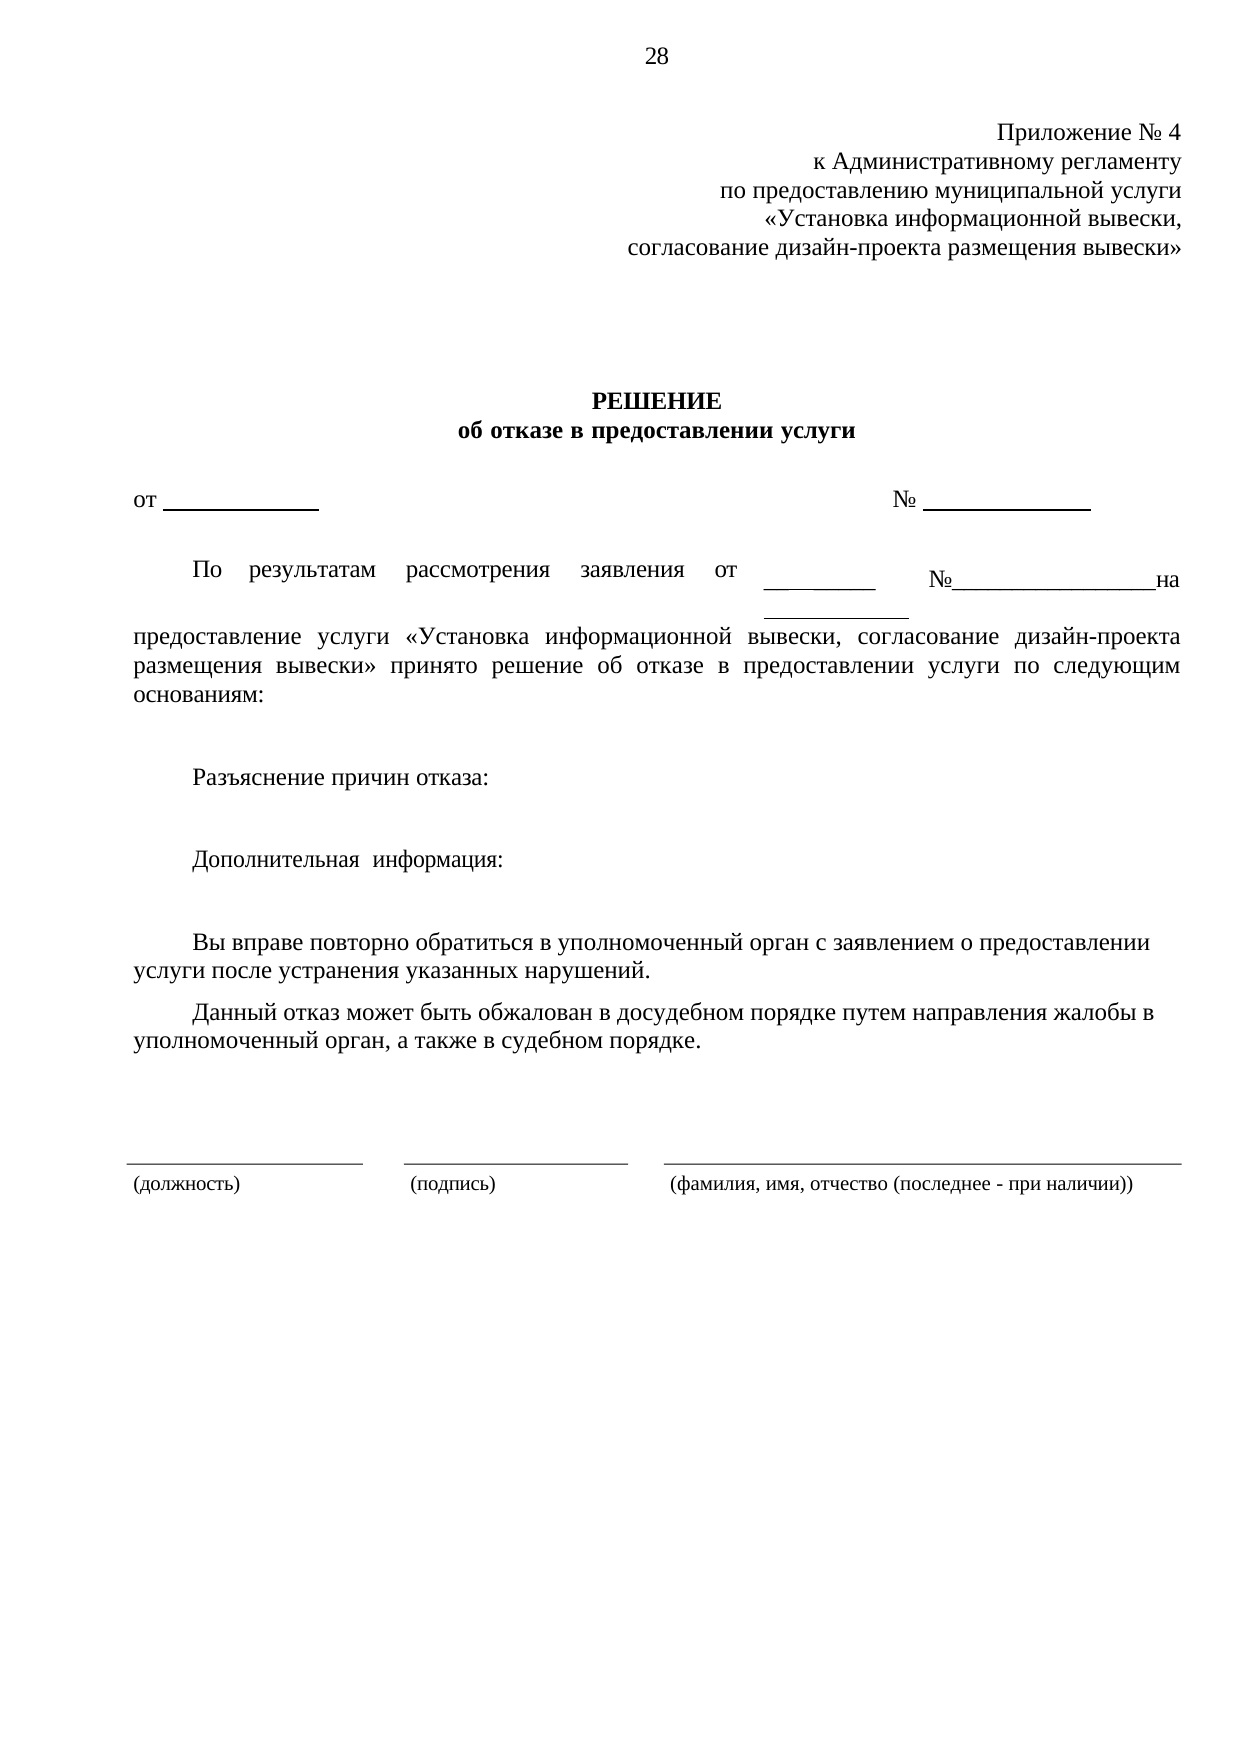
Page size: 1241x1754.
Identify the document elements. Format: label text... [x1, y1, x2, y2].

text __ _____ [763, 564, 908, 618]
text об отказе в предоставлении услуги [132, 415, 1181, 444]
text Приложение № 4 [92, 117, 1182, 146]
text Вы вправе повторно обратиться в уполномоченный орган с заявлением о предоставлении услуги после устранения указанных нарушений. [133, 927, 1198, 984]
text Разъяснение причин отказа: [192, 762, 1198, 790]
text предоставление услуги «Установка информационной вывески, согласование дизайн-проекта размещения вывески» принято решение об отказе в предоставлении услуги по следующим основаниям: [133, 621, 1182, 708]
text от № [133, 484, 1198, 513]
text (должность) (подпись) (фамилия, имя, отчество (последнее - при наличии)) [133, 1171, 1198, 1195]
text РЕШЕНИЕ [133, 386, 1181, 415]
text Данный отказ может быть обжалован в досудебном порядке путем направления жалобы в уполномоченный орган, а также в судебном порядке. [133, 997, 1198, 1054]
text № на [928, 564, 1198, 593]
text «Установка информационной вывески, согласование дизайн-проекта размещения вывески» [625, 203, 1182, 261]
text Дополнительная информация: [192, 844, 1198, 873]
text По результатам рассмотрения заявления от [192, 554, 738, 583]
text к Административному регламенту по предоставлению муниципальной услуги [719, 146, 1182, 203]
